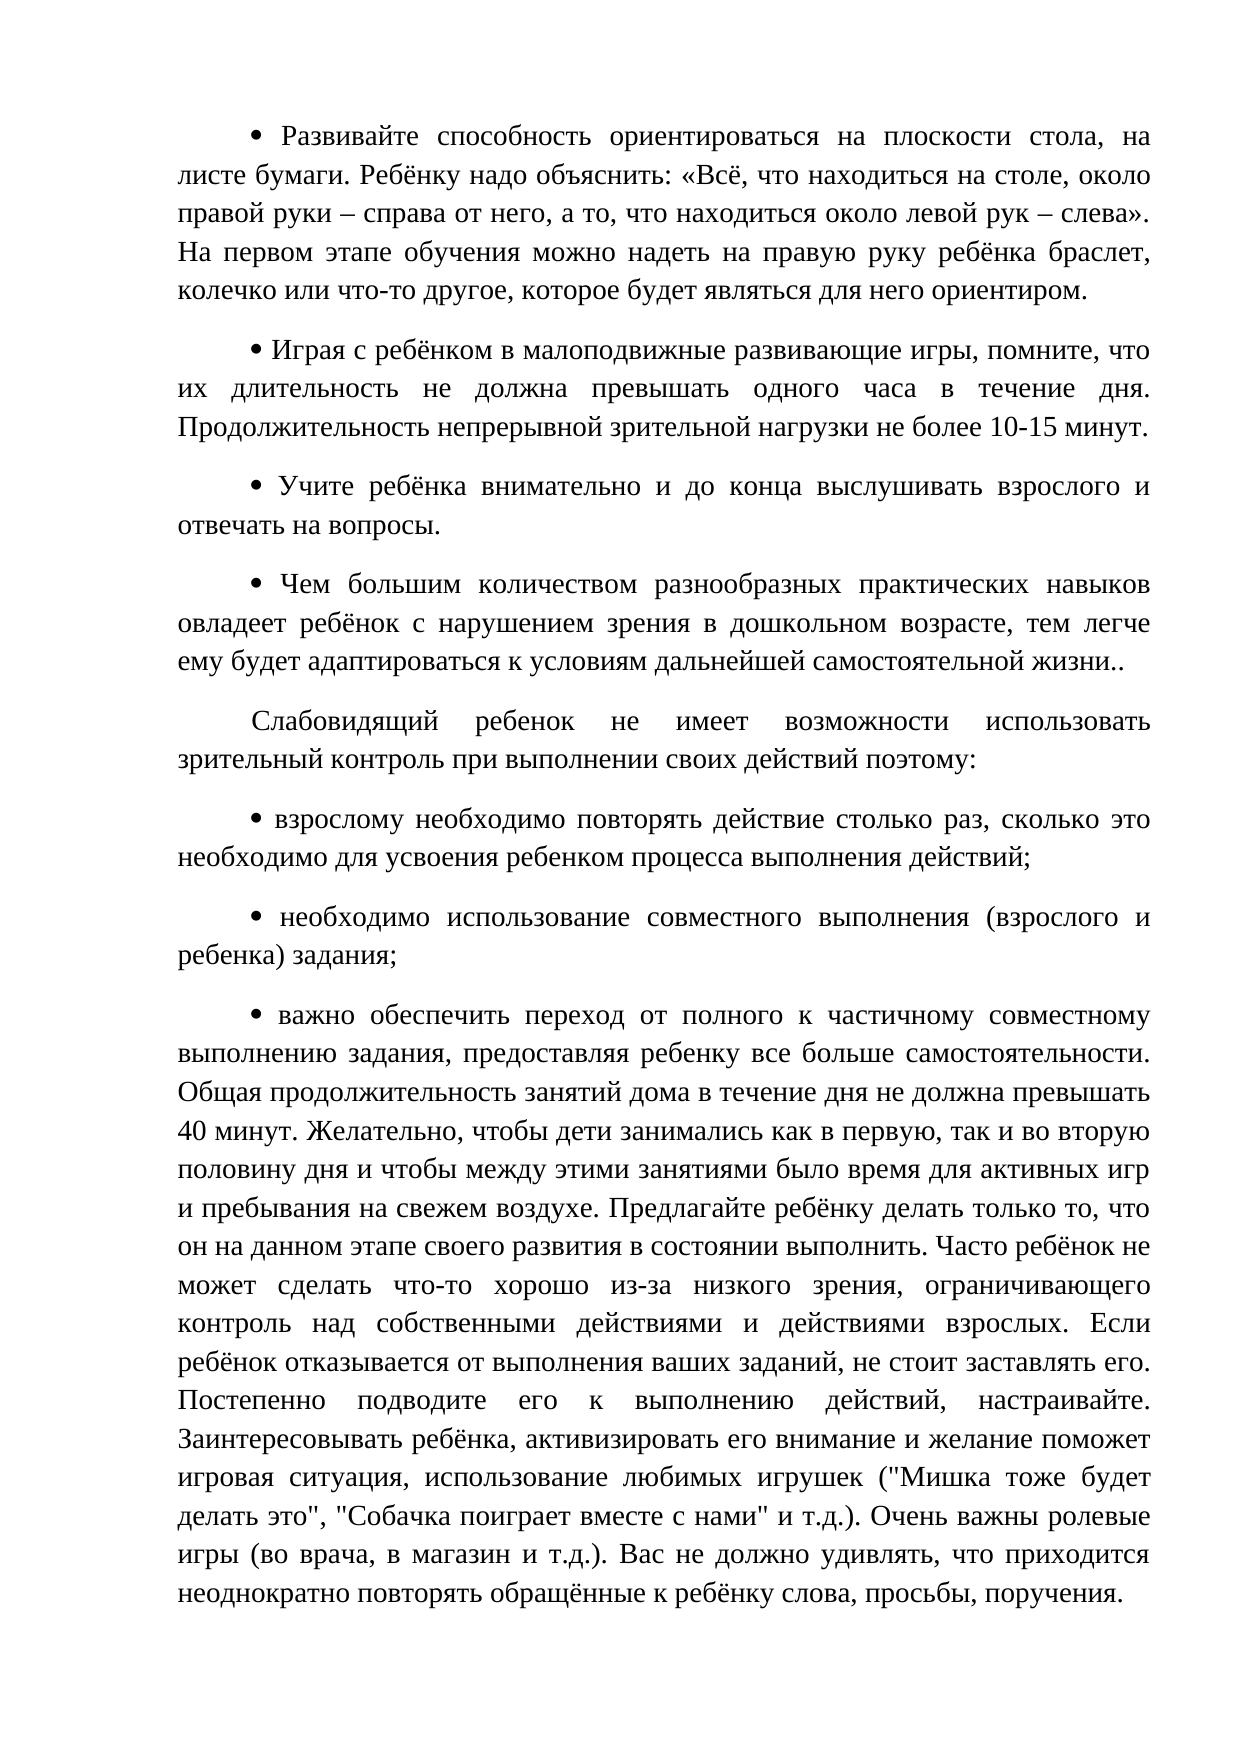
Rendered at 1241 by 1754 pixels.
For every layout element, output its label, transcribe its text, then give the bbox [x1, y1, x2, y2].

text Развивайте способность ориентироваться на плоскости стола, на листе бумаги. Ребёнку надо объяснить: «Всё, что находиться на столе, около правой руки – справа от него, а то, что находиться около левой рук – слева». На первом этапе обучения можно надеть на правую руку ребёнка браслет, колечко или что-то другое, которое будет являться для него ориентиром. [177, 118, 1152, 306]
text взрослому необходимо повторять действие столько раз, сколько это необходимо для усвоения ребенком процесса выполнения действий; [177, 801, 1152, 873]
text важно обеспечить переход от полного к частичному совместному выполнению задания, предоставляя ребенку все больше самостоятельности. Общая продолжительность занятий дома в течение дня не должна превышать 40 минут. Желательно, чтобы дети занимались как в первую, так и во вторую половину дня и чтобы между этими занятиями было время для активных игр и пребывания на свежем воздухе. Предлагайте ребёнку делать только то, что он на данном этапе своего развития в состоянии выполнить. Часто ребёнок не может сделать что-то хорошо из-за низкого зрения, ограничивающего контроль над собственными действиями и действиями взрослых. Если ребёнок отказывается от выполнения ваших заданий, не стоит заставлять его. Постепенно подводите его к выполнению действий, настраивайте. Заинтересовывать ребёнка, активизировать его внимание и желание поможет игровая ситуация, использование любимых игрушек ("Мишка тоже будет делать это", "Собачка поиграет вместе с нами" и т.д.). Очень важны ролевые игры (во врача, в магазин и т.д.). Вас не должно удивлять, что приходится неоднократно повторять обращённые к ребёнку слова, просьбы, поручения. [177, 997, 1152, 1609]
text Играя с ребёнком в малоподвижные развивающие игры, помните, что их длительность не должна превышать одного часа в течение дня. Продолжительность непрерывной зрительной нагрузки не более 10-15 минут. [177, 332, 1152, 442]
text Учите ребёнка внимательно и до конца выслушивать взрослого и отвечать на вопросы. [177, 468, 1152, 541]
text Чем большим количеством разнообразных практических навыков овладеет ребёнок с нарушением зрения в дошкольном возрасте, тем легче ему будет адаптироваться к условиям дальнейшей самостоятельной жизни.. [177, 566, 1152, 677]
text необходимо использование совместного выполнения (взрослого и ребенка) задания; [177, 899, 1152, 971]
text Слабовидящий ребенок не имеет возможности использовать зрительный контроль при выполнении своих действий поэтому: [177, 703, 1152, 775]
